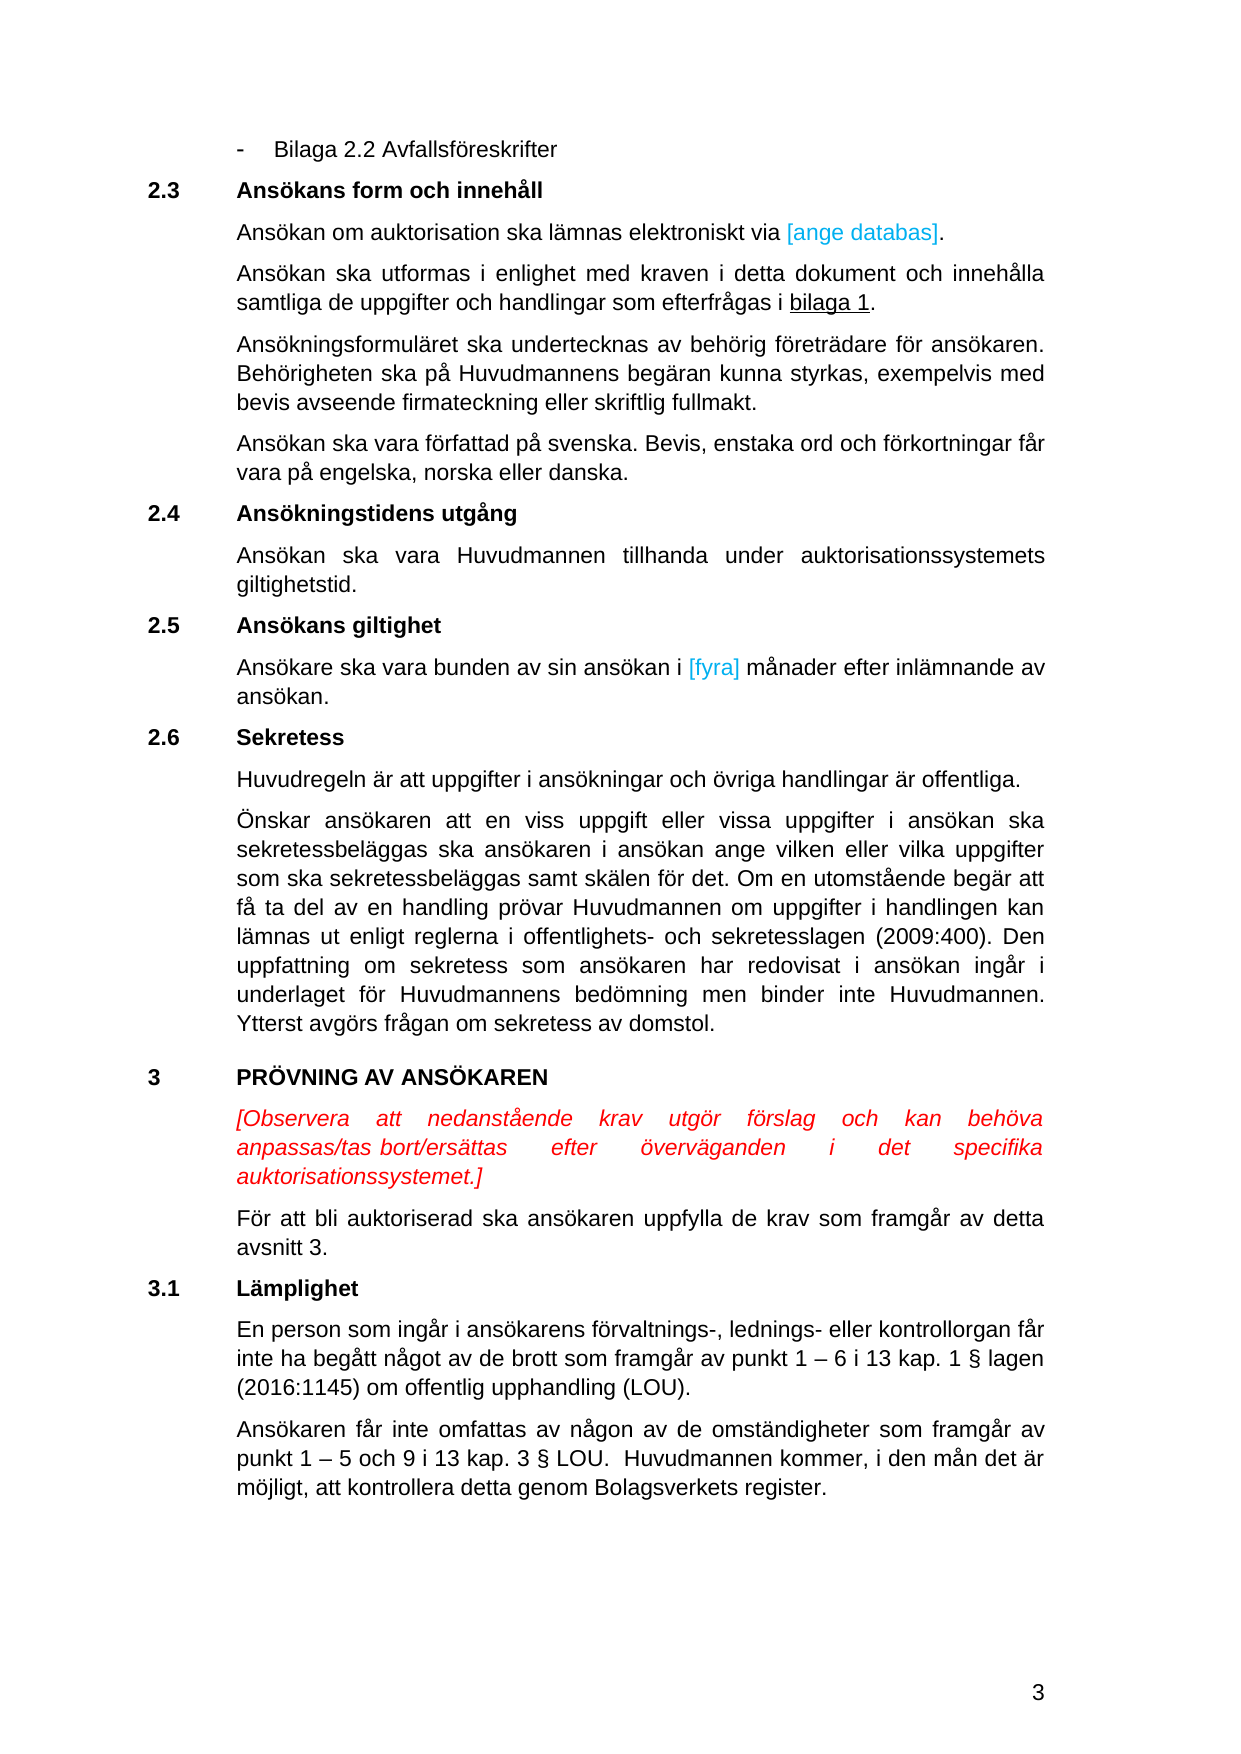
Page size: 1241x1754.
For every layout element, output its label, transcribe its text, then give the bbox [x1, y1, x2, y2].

subtitle Ansökans giltighet [148, 612, 1045, 639]
list Ansökaren får inte omfattas av någon av de omständigheter som framgår av punkt 1 – 5 och 9 i 13 kap. 3 § LOU. Huvudmannen kommer, i den mån det är möjligt, att kontrollera detta genom Bolagsverkets register. [236, 1416, 1045, 1500]
subtitle Lämplighet [148, 1275, 1045, 1301]
text Ansökan ska vara Huvudmannen tillhanda under auktorisationssystemets giltighetstid. [236, 542, 1045, 597]
text Ansökan ska vara författad på svenska. Bevis, enstaka ord och förkortningar får vara på engelska, norska eller danska. [236, 430, 1045, 485]
text Ansökan om auktorisation ska lämnas elektroniskt via [ange databas]. [236, 219, 1045, 245]
text Ansökan ska utformas i enlighet med kraven i detta dokument och innehålla samtliga de uppgifter och handlingar som efterfrågas i bilaga 1. [236, 260, 1045, 316]
text Ansökare ska vara bunden av sin ansökan i [fyra] månader efter inlämnande av ansökan. [236, 654, 1045, 709]
subtitle Ansökans form och innehåll [148, 177, 1045, 204]
text Ansökningsformuläret ska undertecknas av behörig företrädare för ansökaren. Behörigheten ska på Huvudmannens begäran kunna styrkas, exempelvis med bevis avseende firmateckning eller skriftlig fullmakt. [236, 331, 1045, 415]
list Bilaga 2.2 Avfallsföreskrifter [236, 136, 1045, 162]
subtitle Ansökningstidens utgång [148, 500, 1045, 527]
subtitle Prövning av ansökaren [148, 1064, 1045, 1090]
subtitle Sekretess [148, 724, 1045, 751]
text För att bli auktoriserad ska ansökaren uppfylla de krav som framgår av detta avsnitt 3. [236, 1204, 1045, 1260]
text Önskar ansökaren att en viss uppgift eller vissa uppgifter i ansökan ska sekretessbeläggas ska ansökaren i ansökan ange vilken eller vilka uppgifter som ska sekretessbeläggas samt skälen för det. Om en utomstående begär att få ta del av en handling prövar Huvudmannen om uppgifter i handlingen kan lämnas ut enligt reglerna i offentlighets- och sekretesslagen (2009:400). Den uppfattning om sekretess som ansökaren har redovisat i ansökan ingår i underlaget för Huvudmannens bedömning men binder inte Huvudmannen. Ytterst avgörs frågan om sekretess av domstol. [236, 807, 1045, 1036]
text Huvudregeln är att uppgifter i ansökningar och övriga handlingar är offentliga. [236, 766, 1045, 792]
list En person som ingår i ansökarens förvaltnings-, lednings- eller kontrollorgan får inte ha begått något av de brott som framgår av punkt 1 – 6 i 13 kap. 1 § lagen (2016:1145) om offentlig upphandling (LOU). [236, 1316, 1045, 1401]
text [Observera att nedanstående krav utgör förslag och kan behöva anpassas/tas bort/ersättas efter överväganden i det specifika auktorisationssystemet.] [236, 1105, 1045, 1189]
